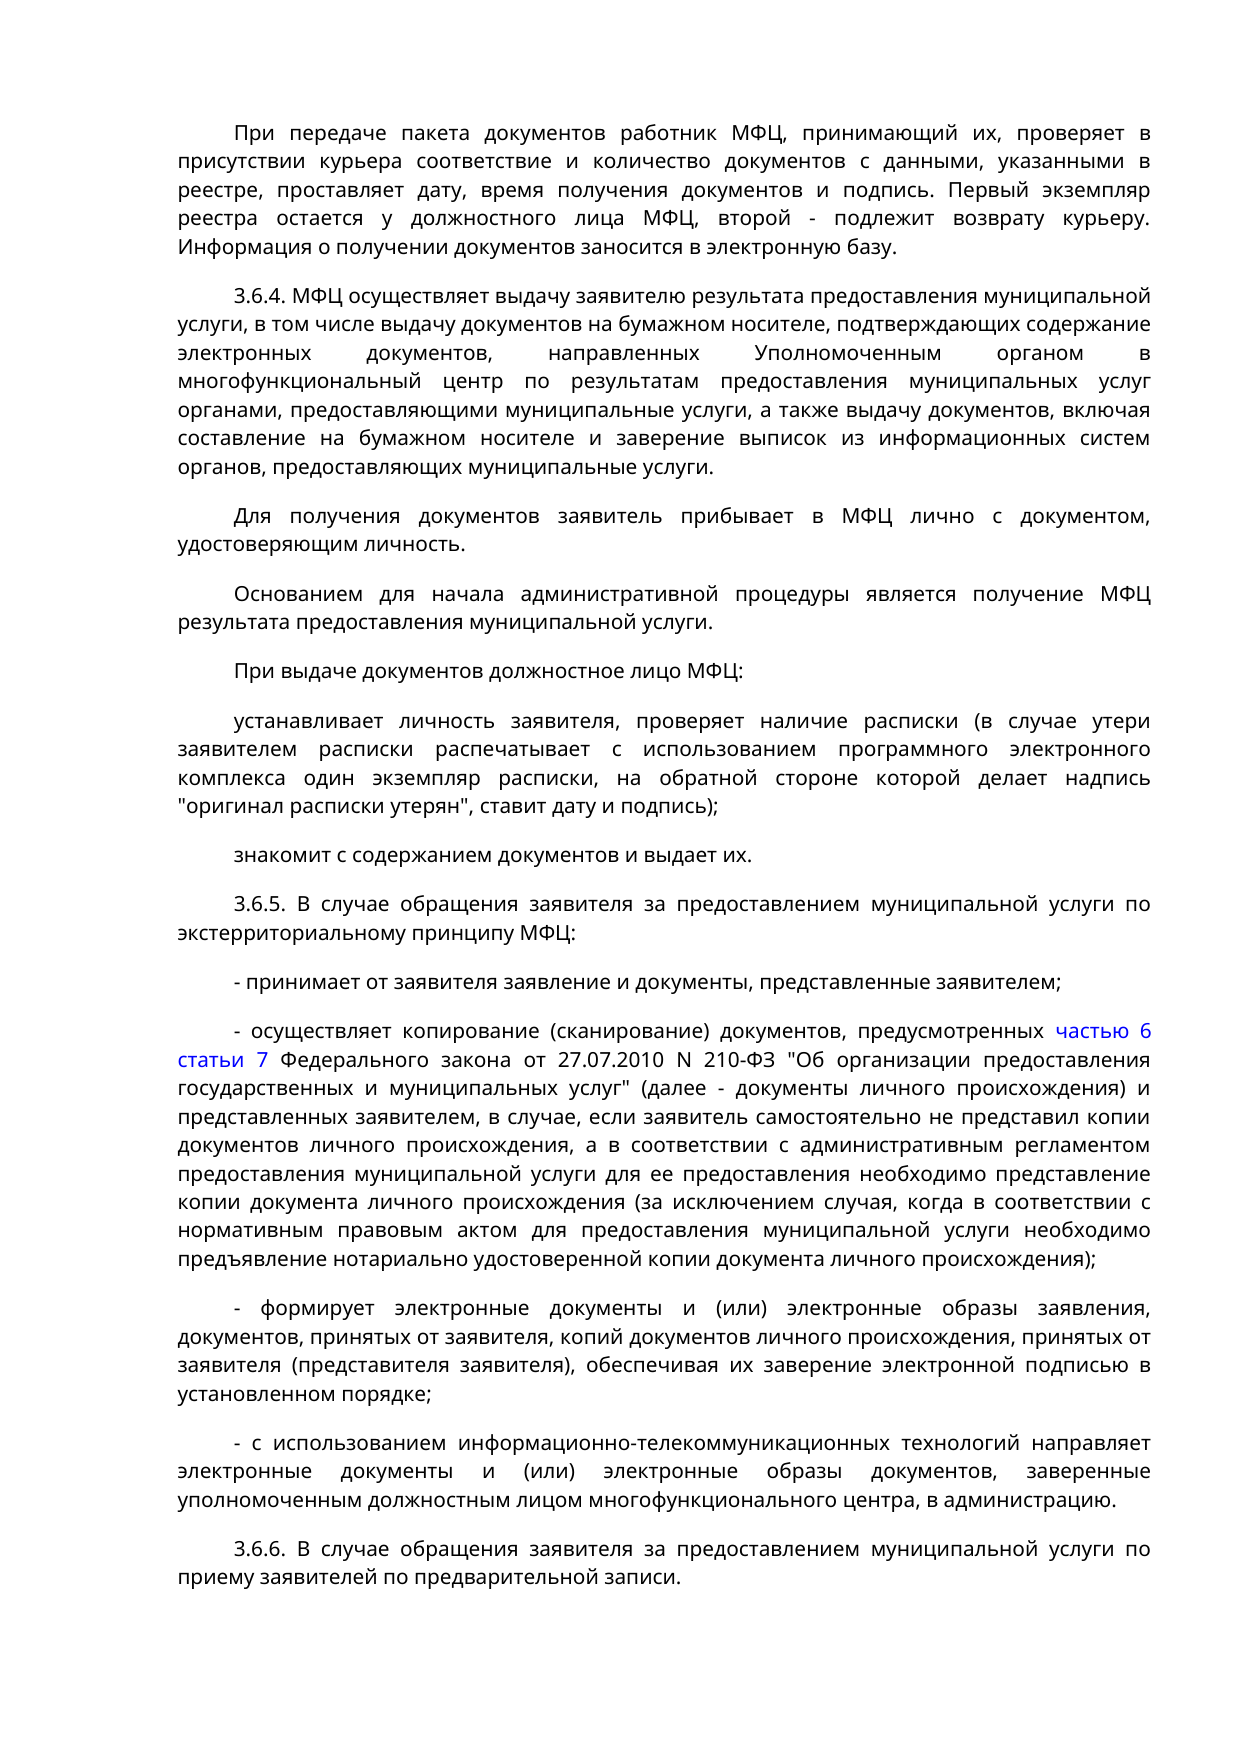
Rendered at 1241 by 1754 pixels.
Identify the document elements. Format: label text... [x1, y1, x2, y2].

text Основанием для начала административной процедуры является получение МФЦ результата предоставления муниципальной услуги. [177, 579, 1152, 636]
text - осуществляет копирование (сканирование) документов, предусмотренных частью 6 статьи 7 Федерального закона от 27.07.2010 N 210-ФЗ "Об организации предоставления государственных и муниципальных услуг" (далее - документы личного происхождения) и представленных заявителем, в случае, если заявитель самостоятельно не представил копии документов личного происхождения, а в соответствии с административным регламентом предоставления муниципальной услуги для ее предоставления необходимо представление копии документа личного происхождения (за исключением случая, когда в соответствии с нормативным правовым актом для предоставления муниципальной услуги необходимо предъявление нотариально удостоверенной копии документа личного происхождения); [177, 1017, 1152, 1272]
text - формирует электронные документы и (или) электронные образы заявления, документов, принятых от заявителя, копий документов личного происхождения, принятых от заявителя (представителя заявителя), обеспечивая их заверение электронной подписью в установленном порядке; [177, 1293, 1152, 1407]
text При передаче пакета документов работник МФЦ, принимающий их, проверяет в присутствии курьера соответствие и количество документов с данными, указанными в реестре, проставляет дату, время получения документов и подпись. Первый экземпляр реестра остается у должностного лица МФЦ, второй - подлежит возврату курьеру. Информация о получении документов заносится в электронную базу. [177, 118, 1152, 260]
text 3.6.5. В случае обращения заявителя за предоставлением муниципальной услуги по экстерриториальному принципу МФЦ: [177, 889, 1152, 946]
text Для получения документов заявитель прибывает в МФЦ лично с документом, удостоверяющим личность. [177, 501, 1152, 558]
text устанавливает личность заявителя, проверяет наличие расписки (в случае утери заявителем расписки распечатывает с использованием программного электронного комплекса один экземпляр расписки, на обратной стороне которой делает надпись "оригинал расписки утерян", ставит дату и подпись); [177, 706, 1152, 819]
text знакомит с содержанием документов и выдает их. [177, 840, 1152, 869]
text - принимает от заявителя заявление и документы, представленные заявителем; [177, 967, 1152, 996]
text - с использованием информационно-телекоммуникационных технологий направляет электронные документы и (или) электронные образы документов, заверенные уполномоченным должностным лицом многофункционального центра, в администрацию. [177, 1428, 1152, 1513]
text 3.6.4. МФЦ осуществляет выдачу заявителю результата предоставления муниципальной услуги, в том числе выдачу документов на бумажном носителе, подтверждающих содержание электронных документов, направленных Уполномоченным органом в многофункциональный центр по результатам предоставления муниципальных услуг органами, предоставляющими муниципальные услуги, а также выдачу документов, включая составление на бумажном носителе и заверение выписок из информационных систем органов, предоставляющих муниципальные услуги. [177, 281, 1152, 480]
text При выдаче документов должностное лицо МФЦ: [177, 656, 1152, 685]
text 3.6.6. В случае обращения заявителя за предоставлением муниципальной услуги по приему заявителей по предварительной записи. [177, 1534, 1152, 1591]
